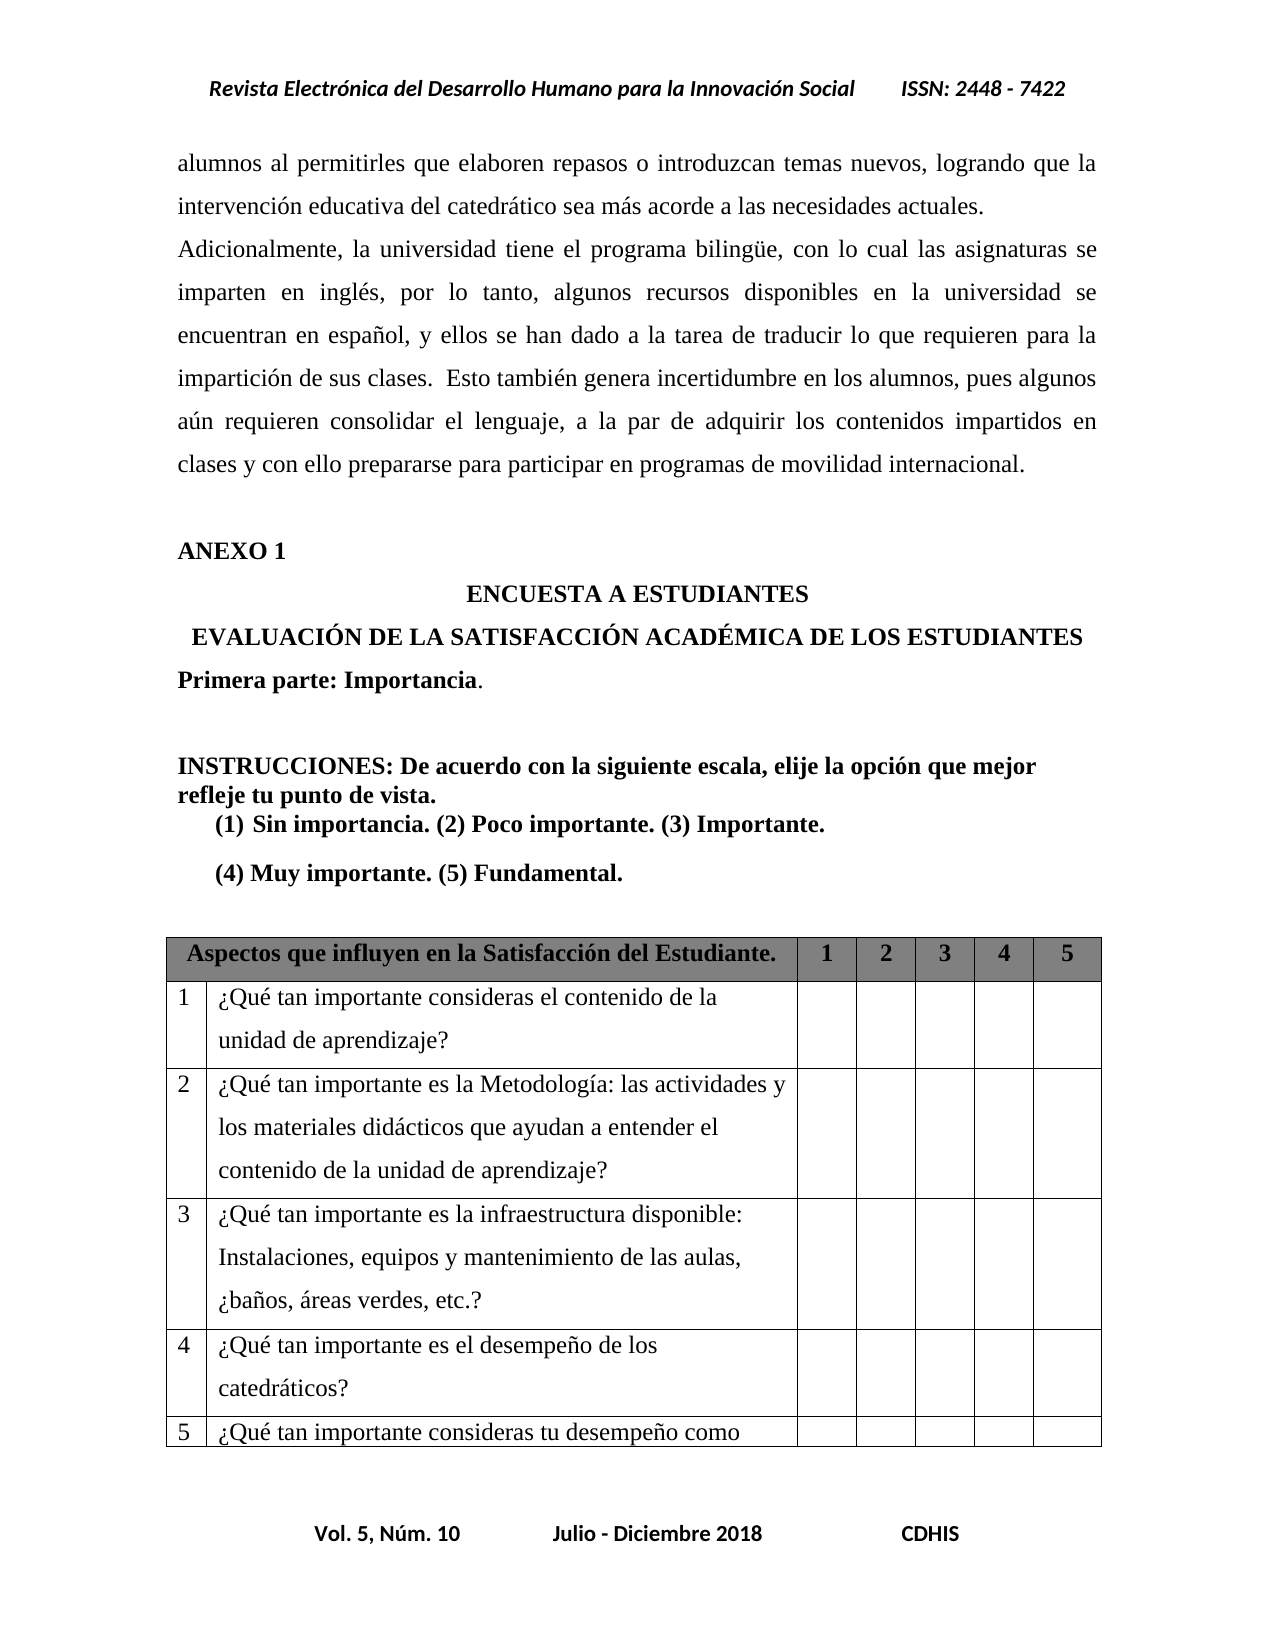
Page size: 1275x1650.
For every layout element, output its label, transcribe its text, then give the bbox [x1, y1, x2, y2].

table_cell 4 [167, 1330, 206, 1416]
table_cell [798, 1417, 856, 1446]
table_cell [857, 1417, 915, 1446]
table_header 1 [798, 938, 856, 981]
table_cell [975, 1069, 1033, 1198]
table_cell [1034, 982, 1101, 1068]
list Sin importancia. (2) Poco importante. (3) Importante. [215, 809, 1098, 838]
table_cell [798, 1330, 856, 1416]
table_cell [916, 1417, 974, 1446]
text INSTRUCCIONES: De acuerdo con la siguiente escala, elije la opción que mejor refleje tu punto de vista. [177, 751, 1098, 809]
table_cell 3 [167, 1199, 206, 1329]
table_cell [916, 1330, 974, 1416]
text EVALUACIÓN DE LA SATISFACCIÓN ACADÉMICA DE LOS ESTUDIANTES [177, 622, 1098, 651]
table_header 5 [1034, 938, 1101, 981]
table_cell ¿Qué tan importante es la Metodología: las actividades y los materiales didácticos que ayudan a entender el contenido de la unidad de aprendizaje? [207, 1069, 797, 1198]
table_cell [975, 1417, 1033, 1446]
table_cell [1034, 1417, 1101, 1446]
table_cell ¿Qué tan importante consideras el contenido de la unidad de aprendizaje? [207, 982, 797, 1068]
table_header 3 [916, 938, 974, 981]
table_header 2 [857, 938, 915, 981]
table_cell 2 [167, 1069, 206, 1198]
table_cell [857, 1330, 915, 1416]
table_cell [916, 1069, 974, 1198]
table_cell 1 [167, 982, 206, 1068]
table_cell ¿Qué tan importante es la infraestructura disponible: Instalaciones, equipos y mantenimiento de las aulas, ¿baños, áreas verdes, etc.? [207, 1199, 797, 1329]
text Primera parte: Importancia. [177, 665, 1098, 694]
table_cell [975, 1330, 1033, 1416]
table_cell [1034, 1330, 1101, 1416]
text ENCUESTA A ESTUDIANTES [177, 579, 1098, 608]
table_cell [857, 1199, 915, 1329]
table_cell [975, 982, 1033, 1068]
table_cell ¿Qué tan importante es el desempeño de los catedráticos? [207, 1330, 797, 1416]
text (4) Muy importante. (5) Fundamental. [215, 858, 1098, 887]
table_cell [798, 1069, 856, 1198]
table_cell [207, 1417, 797, 1446]
table_cell [857, 1069, 915, 1198]
table_cell [1034, 1199, 1101, 1329]
table_cell [798, 1199, 856, 1329]
table_cell 5 [167, 1417, 206, 1446]
table_cell [975, 1199, 1033, 1329]
text Adicionalmente, la universidad tiene el programa bilingüe, con lo cual las asignaturas se imparten en inglés, por lo tanto, algunos recursos disponibles en la universidad se encuentran en español, y ellos se han dado a la tarea de traducir lo que requieren para la impartición de sus clases. Esto también genera incertidumbre en los alumnos, pues algunos aún requieren consolidar el lenguaje, a la par de adquirir los contenidos impartidos en clases y con ello prepararse para participar en programas de movilidad internacional. [177, 234, 1098, 478]
table_cell [916, 1199, 974, 1329]
table_cell [1034, 1069, 1101, 1198]
table_header 4 [975, 938, 1033, 981]
table_cell [798, 982, 856, 1068]
text ANEXO 1 [177, 536, 1098, 564]
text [177, 148, 1098, 219]
table_cell [916, 982, 974, 1068]
table_cell [857, 982, 915, 1068]
table_header Aspectos que influyen en la Satisfacción del Estudiante. [167, 938, 797, 981]
